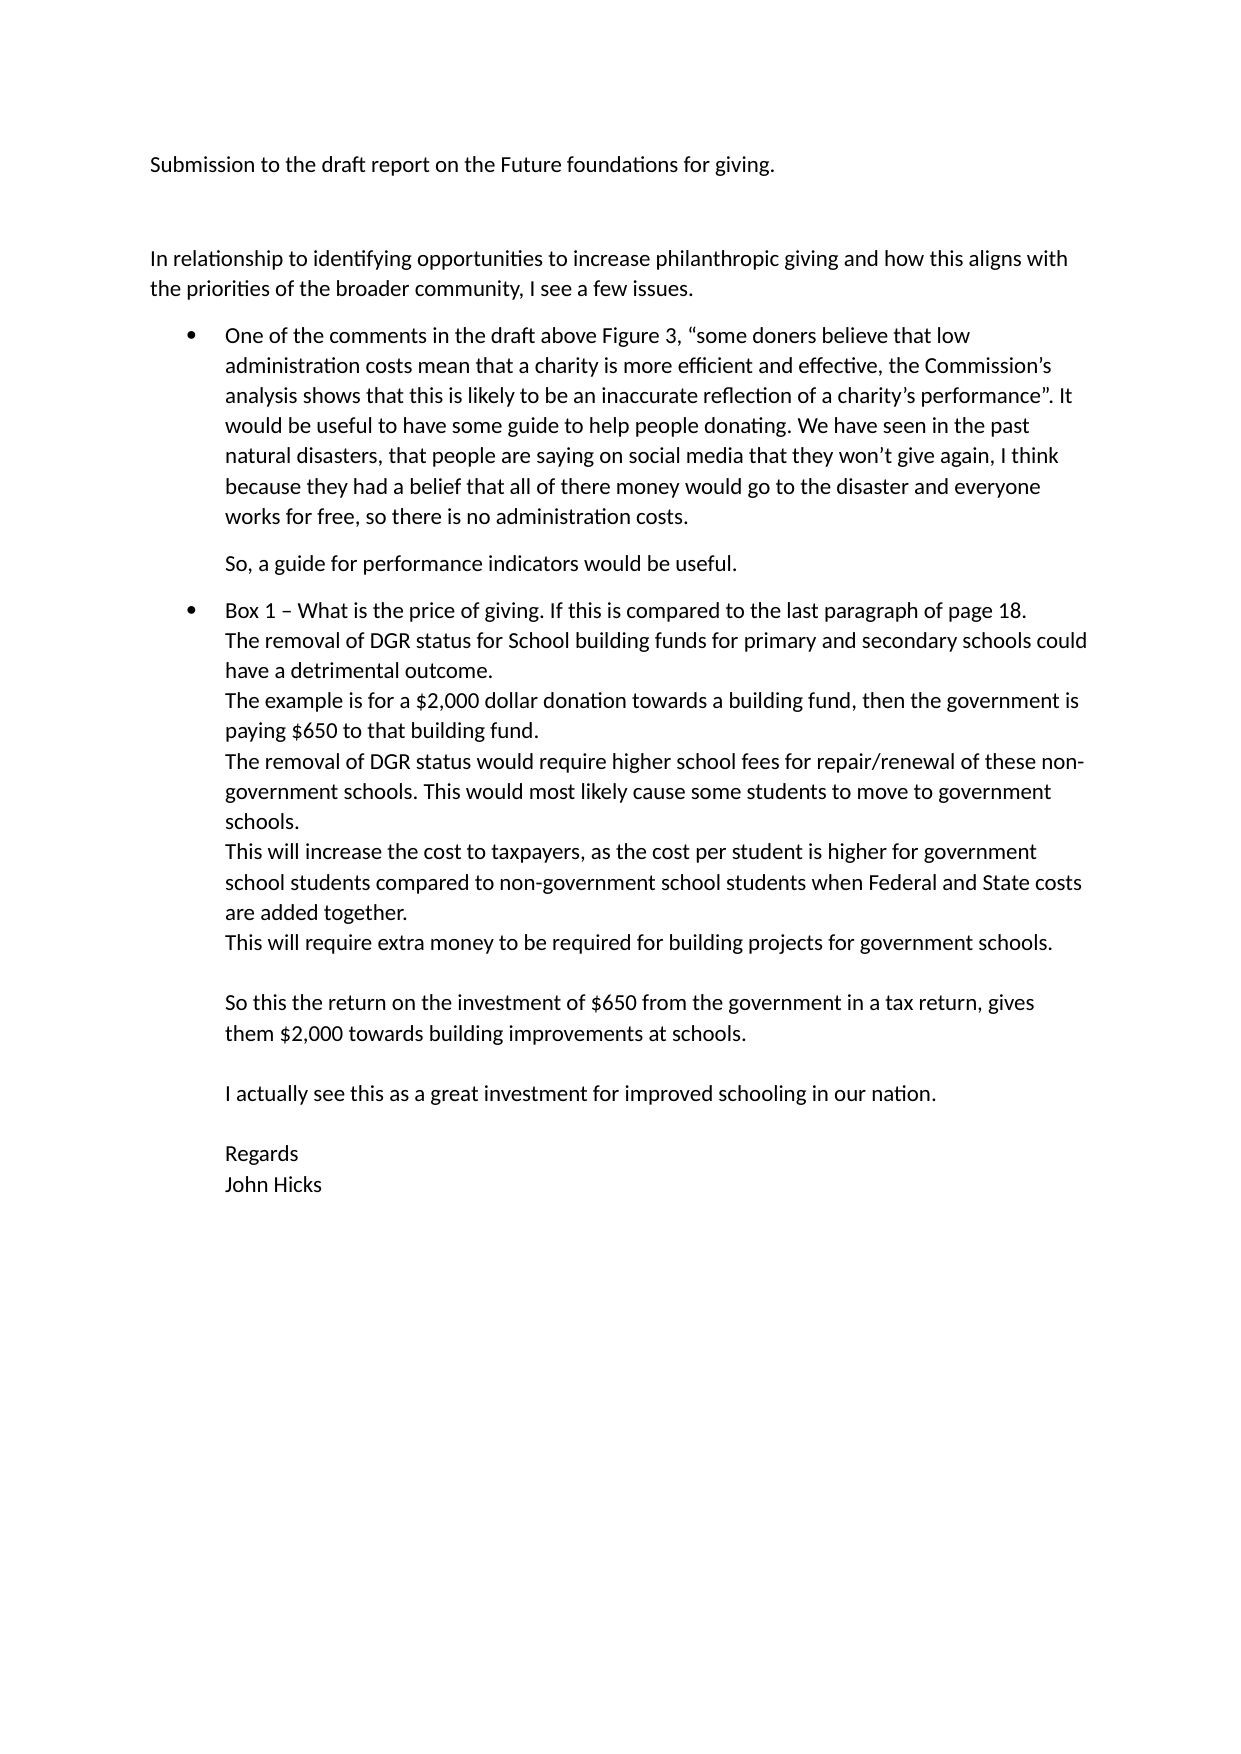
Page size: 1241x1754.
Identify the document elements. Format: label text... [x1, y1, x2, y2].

list This will increase the cost to taxpayers, as the cost per student is higher for government school students compared to non-government school students when Federal and State costs are added together. [225, 837, 1090, 926]
list The example is for a $2,000 dollar donation towards a building fund, then the government is paying $650 to that building fund. [225, 686, 1090, 745]
text In relationship to identifying opportunities to increase philanthropic giving and how this aligns with the priorities of the broader community, I see a few issues. [150, 244, 1090, 302]
list This will require extra money to be required for building projects for government schools. [225, 928, 1090, 956]
list I actually see this as a great investment for improved schooling in our nation. [225, 1079, 1090, 1107]
list The removal of DGR status for School building funds for primary and secondary schools could have a detrimental outcome. [225, 626, 1090, 684]
list Regards [225, 1139, 1090, 1168]
list One of the comments in the draft above Figure 3, “some doners believe that low administration costs mean that a charity is more efficient and effective, the Commission’s analysis shows that this is likely to be an inaccurate reflection of a charity’s performance”. It would be useful to have some guide to help people donating. We have seen in the past natural disasters, that people are saying on social media that they won’t give again, I think because they had a belief that all of there money would go to the disaster and everyone works for free, so there is no administration costs. [187, 321, 1090, 530]
text Submission to the draft report on the Future foundations for giving. [150, 150, 1090, 178]
text So, a guide for performance indicators would be useful. [150, 549, 1090, 577]
list Box 1 – What is the price of giving. If this is compared to the last paragraph of page 18. [187, 596, 1090, 624]
list So this the return on the investment of $650 from the government in a tax return, gives them $2,000 towards building improvements at schools. [225, 988, 1090, 1047]
list John Hicks [225, 1170, 1090, 1198]
list The removal of DGR status would require higher school fees for repair/renewal of these non-government schools. This would most likely cause some students to move to government schools. [225, 747, 1090, 835]
